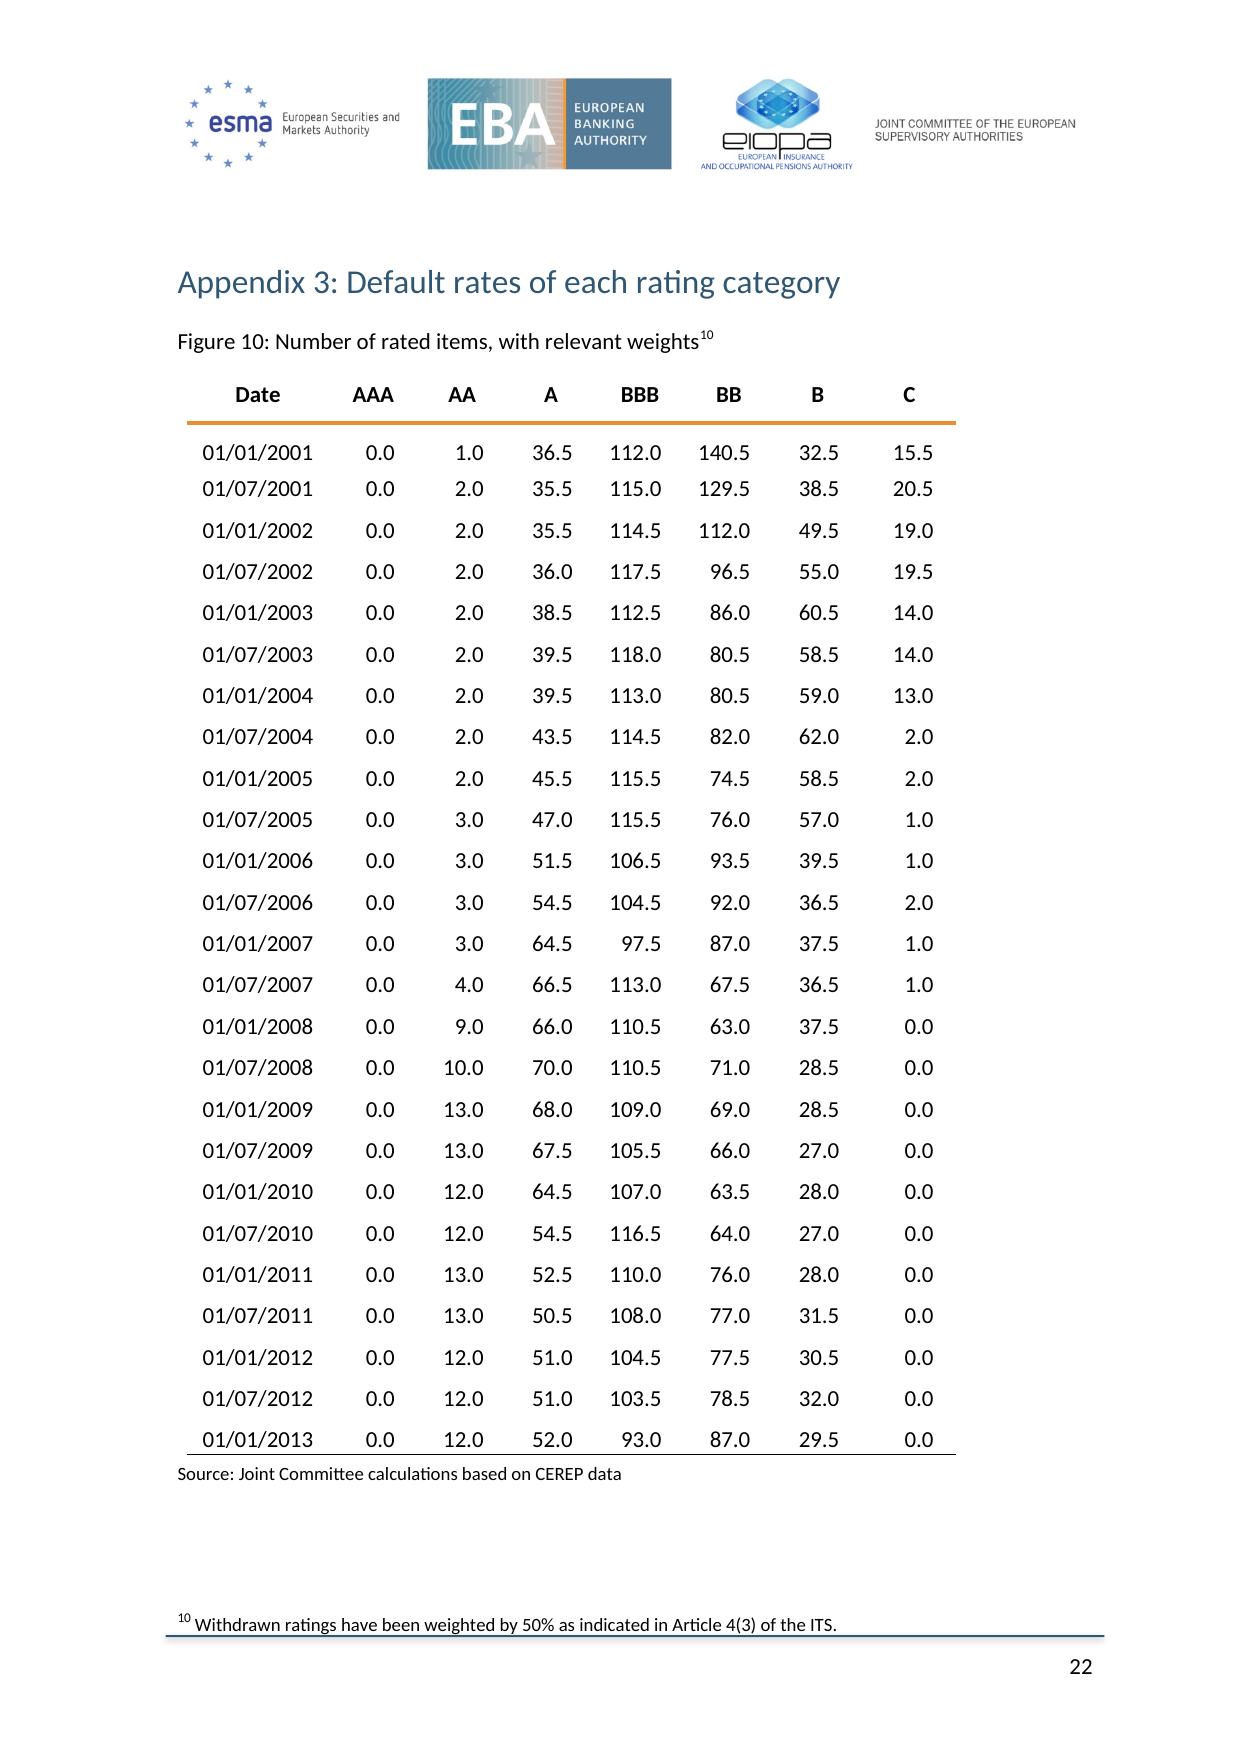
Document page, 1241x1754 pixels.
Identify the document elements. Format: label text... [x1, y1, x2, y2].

table_cell 0.0 [862, 1372, 956, 1413]
table_cell 0.0 [329, 545, 417, 586]
table_cell 0.0 [329, 1248, 417, 1289]
table_cell 3.0 [418, 834, 506, 875]
table_cell 2.0 [418, 669, 506, 710]
table_cell 63.5 [684, 1165, 773, 1206]
table_cell 74.5 [684, 751, 773, 793]
table_cell 77.0 [684, 1289, 773, 1330]
table_cell 4.0 [418, 958, 506, 999]
table_cell 12.0 [418, 1413, 506, 1454]
table_cell 27.0 [773, 1206, 862, 1248]
table_cell 19.5 [862, 545, 956, 586]
table_cell 0.0 [862, 1330, 956, 1372]
table_cell 93.0 [595, 1413, 684, 1454]
table_cell 38.5 [506, 586, 595, 627]
table_cell 140.5 [684, 425, 773, 462]
table_cell 87.0 [684, 1413, 773, 1454]
table_cell 0.0 [329, 1165, 417, 1206]
table_cell 0.0 [329, 958, 417, 999]
table_cell 0.0 [329, 875, 417, 917]
table_cell 39.5 [506, 627, 595, 669]
table_cell 12.0 [418, 1330, 506, 1372]
table_cell 01/07/2006 [187, 875, 329, 917]
table_cell 2.0 [862, 710, 956, 751]
table_cell 0.0 [329, 425, 417, 462]
table_cell 01/07/2010 [187, 1206, 329, 1248]
table_cell 14.0 [862, 627, 956, 669]
table_cell 67.5 [684, 958, 773, 999]
table_cell 112.5 [595, 586, 684, 627]
table_cell 0.0 [329, 1124, 417, 1165]
table_cell 01/07/2011 [187, 1289, 329, 1330]
table_cell 52.5 [506, 1248, 595, 1289]
table_cell 0.0 [329, 462, 417, 503]
table_header AA [418, 368, 506, 421]
table_cell 64.5 [506, 917, 595, 958]
table_cell 28.5 [773, 1041, 862, 1082]
table_cell 66.0 [506, 1000, 595, 1041]
table_cell 0.0 [862, 1413, 956, 1454]
table_cell 80.5 [684, 669, 773, 710]
table_header BBB [595, 368, 684, 421]
table_cell 54.5 [506, 1206, 595, 1248]
table_header Date [187, 368, 329, 421]
table_cell 86.0 [684, 586, 773, 627]
table_cell 1.0 [862, 917, 956, 958]
table_cell 32.5 [773, 425, 862, 462]
table_cell 01/07/2003 [187, 627, 329, 669]
table_cell 0.0 [862, 1248, 956, 1289]
table_cell 0.0 [862, 1289, 956, 1330]
table_cell 0.0 [329, 1000, 417, 1041]
table_cell 66.5 [506, 958, 595, 999]
table_cell 68.0 [506, 1082, 595, 1123]
table_cell 2.0 [418, 586, 506, 627]
table_cell 01/01/2001 [187, 425, 329, 462]
table_cell 112.0 [684, 503, 773, 544]
table_cell 13.0 [418, 1248, 506, 1289]
table_cell 104.5 [595, 1330, 684, 1372]
table_cell 39.5 [506, 669, 595, 710]
table_header A [506, 368, 595, 421]
table_cell 2.0 [862, 751, 956, 793]
table_cell 13.0 [418, 1124, 506, 1165]
table_cell 106.5 [595, 834, 684, 875]
table_cell 01/01/2006 [187, 834, 329, 875]
table_cell 0.0 [329, 1206, 417, 1248]
table_cell 97.5 [595, 917, 684, 958]
table_cell 0.0 [329, 1372, 417, 1413]
table_cell 0.0 [329, 1289, 417, 1330]
table_cell 19.0 [862, 503, 956, 544]
table_cell 0.0 [329, 917, 417, 958]
table_cell 12.0 [418, 1372, 506, 1413]
table_cell 39.5 [773, 834, 862, 875]
table_cell 01/01/2003 [187, 586, 329, 627]
table_cell 1.0 [862, 958, 956, 999]
table_cell 82.0 [684, 710, 773, 751]
table_cell 45.5 [506, 751, 595, 793]
table_cell 96.5 [684, 545, 773, 586]
table_cell 1.0 [418, 425, 506, 462]
table_cell 43.5 [506, 710, 595, 751]
table_cell 01/01/2005 [187, 751, 329, 793]
table_cell 71.0 [684, 1041, 773, 1082]
table_cell 12.0 [418, 1165, 506, 1206]
table_cell 113.0 [595, 958, 684, 999]
table_cell 80.5 [684, 627, 773, 669]
table_cell 3.0 [418, 875, 506, 917]
table_cell 3.0 [418, 917, 506, 958]
table_cell 115.0 [595, 462, 684, 503]
table_cell 115.5 [595, 793, 684, 834]
table_cell 63.0 [684, 1000, 773, 1041]
table_cell 55.0 [773, 545, 862, 586]
table_cell 0.0 [329, 586, 417, 627]
table_cell 0.0 [329, 669, 417, 710]
table_cell 69.0 [684, 1082, 773, 1123]
table_cell 1.0 [862, 793, 956, 834]
table_cell 28.5 [773, 1082, 862, 1123]
table_cell 0.0 [329, 1413, 417, 1454]
table_cell 01/01/2009 [187, 1082, 329, 1123]
table_cell 129.5 [684, 462, 773, 503]
table_cell 13.0 [418, 1082, 506, 1123]
table_cell 0.0 [862, 1082, 956, 1123]
table_cell 76.0 [684, 1248, 773, 1289]
table_cell 37.5 [773, 1000, 862, 1041]
table_cell 0.0 [329, 503, 417, 544]
table_cell 51.0 [506, 1330, 595, 1372]
table_cell 01/07/2001 [187, 462, 329, 503]
table_cell 0.0 [862, 1206, 956, 1248]
table_cell 51.5 [506, 834, 595, 875]
table_cell 76.0 [684, 793, 773, 834]
table_cell 0.0 [329, 793, 417, 834]
table_cell 0.0 [329, 627, 417, 669]
table_cell 01/07/2004 [187, 710, 329, 751]
table_cell 49.5 [773, 503, 862, 544]
table_cell 14.0 [862, 586, 956, 627]
table_cell 01/01/2007 [187, 917, 329, 958]
table_cell 87.0 [684, 917, 773, 958]
table_cell 58.5 [773, 627, 862, 669]
table_cell 0.0 [329, 834, 417, 875]
table_cell 0.0 [862, 1000, 956, 1041]
table_cell 12.0 [418, 1206, 506, 1248]
table_cell 36.5 [773, 875, 862, 917]
text Source: Joint Committee calculations based on CEREP data [177, 1464, 1092, 1484]
table_cell 0.0 [329, 1082, 417, 1123]
table_cell 62.0 [773, 710, 862, 751]
table_cell 50.5 [506, 1289, 595, 1330]
table_cell 118.0 [595, 627, 684, 669]
table_cell 59.0 [773, 669, 862, 710]
table_cell 37.5 [773, 917, 862, 958]
table_cell 2.0 [418, 710, 506, 751]
table_cell 92.0 [684, 875, 773, 917]
table_cell 64.5 [506, 1165, 595, 1206]
table_cell 2.0 [418, 545, 506, 586]
table_cell 67.5 [506, 1124, 595, 1165]
table_cell 105.5 [595, 1124, 684, 1165]
table_cell 10.0 [418, 1041, 506, 1082]
table_cell 0.0 [862, 1124, 956, 1165]
table_cell 31.5 [773, 1289, 862, 1330]
table_cell 104.5 [595, 875, 684, 917]
table_cell 01/07/2007 [187, 958, 329, 999]
table_cell 2.0 [862, 875, 956, 917]
table_cell 01/07/2009 [187, 1124, 329, 1165]
table_cell 15.5 [862, 425, 956, 462]
table_cell 66.0 [684, 1124, 773, 1165]
table_cell 29.5 [773, 1413, 862, 1454]
table_cell 70.0 [506, 1041, 595, 1082]
table_cell 01/01/2012 [187, 1330, 329, 1372]
table_cell 30.5 [773, 1330, 862, 1372]
table_cell 109.0 [595, 1082, 684, 1123]
table_cell 20.5 [862, 462, 956, 503]
table_cell 13.0 [862, 669, 956, 710]
table_cell 60.5 [773, 586, 862, 627]
picture [177, 73, 1088, 174]
table_cell 77.5 [684, 1330, 773, 1372]
table_cell 13.0 [418, 1289, 506, 1330]
table_cell 0.0 [329, 751, 417, 793]
table_cell 54.5 [506, 875, 595, 917]
table_cell 27.0 [773, 1124, 862, 1165]
table_cell 0.0 [329, 1330, 417, 1372]
table_cell 36.5 [773, 958, 862, 999]
table_cell 108.0 [595, 1289, 684, 1330]
table_cell 2.0 [418, 751, 506, 793]
table_cell 36.0 [506, 545, 595, 586]
table_cell 52.0 [506, 1413, 595, 1454]
table_cell 01/01/2002 [187, 503, 329, 544]
table_cell 112.0 [595, 425, 684, 462]
table_cell 78.5 [684, 1372, 773, 1413]
table_cell 93.5 [684, 834, 773, 875]
table_cell 01/07/2008 [187, 1041, 329, 1082]
table_cell 2.0 [418, 627, 506, 669]
table_cell 2.0 [418, 462, 506, 503]
table_cell 114.5 [595, 503, 684, 544]
table_cell 0.0 [862, 1041, 956, 1082]
table_cell 01/01/2004 [187, 669, 329, 710]
table_cell 01/01/2013 [187, 1413, 329, 1454]
table_cell 01/01/2010 [187, 1165, 329, 1206]
table_cell 32.0 [773, 1372, 862, 1413]
table_cell 1.0 [862, 834, 956, 875]
table_cell 47.0 [506, 793, 595, 834]
table_cell 110.5 [595, 1000, 684, 1041]
table_cell 01/01/2011 [187, 1248, 329, 1289]
table_cell 0.0 [862, 1165, 956, 1206]
title Figure 10: Number of rated items, with relevant weights [177, 327, 1092, 355]
table_cell 01/07/2005 [187, 793, 329, 834]
table_cell 36.5 [506, 425, 595, 462]
table_cell 51.0 [506, 1372, 595, 1413]
table_cell 103.5 [595, 1372, 684, 1413]
table_cell 2.0 [418, 503, 506, 544]
table_cell 114.5 [595, 710, 684, 751]
table_header B [773, 368, 862, 421]
table_cell 107.0 [595, 1165, 684, 1206]
table_cell 0.0 [329, 1041, 417, 1082]
table_cell 38.5 [773, 462, 862, 503]
table_cell 64.0 [684, 1206, 773, 1248]
table_cell 0.0 [329, 710, 417, 751]
table_cell 28.0 [773, 1165, 862, 1206]
table_cell 01/07/2012 [187, 1372, 329, 1413]
table_cell 116.5 [595, 1206, 684, 1248]
table_cell 01/07/2002 [187, 545, 329, 586]
table_cell 28.0 [773, 1248, 862, 1289]
table_cell 35.5 [506, 462, 595, 503]
table_cell 110.0 [595, 1248, 684, 1289]
table_header AAA [329, 368, 417, 421]
table_cell 01/01/2008 [187, 1000, 329, 1041]
table_cell 115.5 [595, 751, 684, 793]
table_cell 57.0 [773, 793, 862, 834]
table_cell 9.0 [418, 1000, 506, 1041]
table_cell 113.0 [595, 669, 684, 710]
table_header BB [684, 368, 773, 421]
table_cell 58.5 [773, 751, 862, 793]
table_cell 117.5 [595, 545, 684, 586]
table_cell 3.0 [418, 793, 506, 834]
table_cell 35.5 [506, 503, 595, 544]
table_cell 110.5 [595, 1041, 684, 1082]
table_header C [862, 368, 956, 421]
title Appendix 3: Default rates of each rating category [177, 261, 1092, 302]
